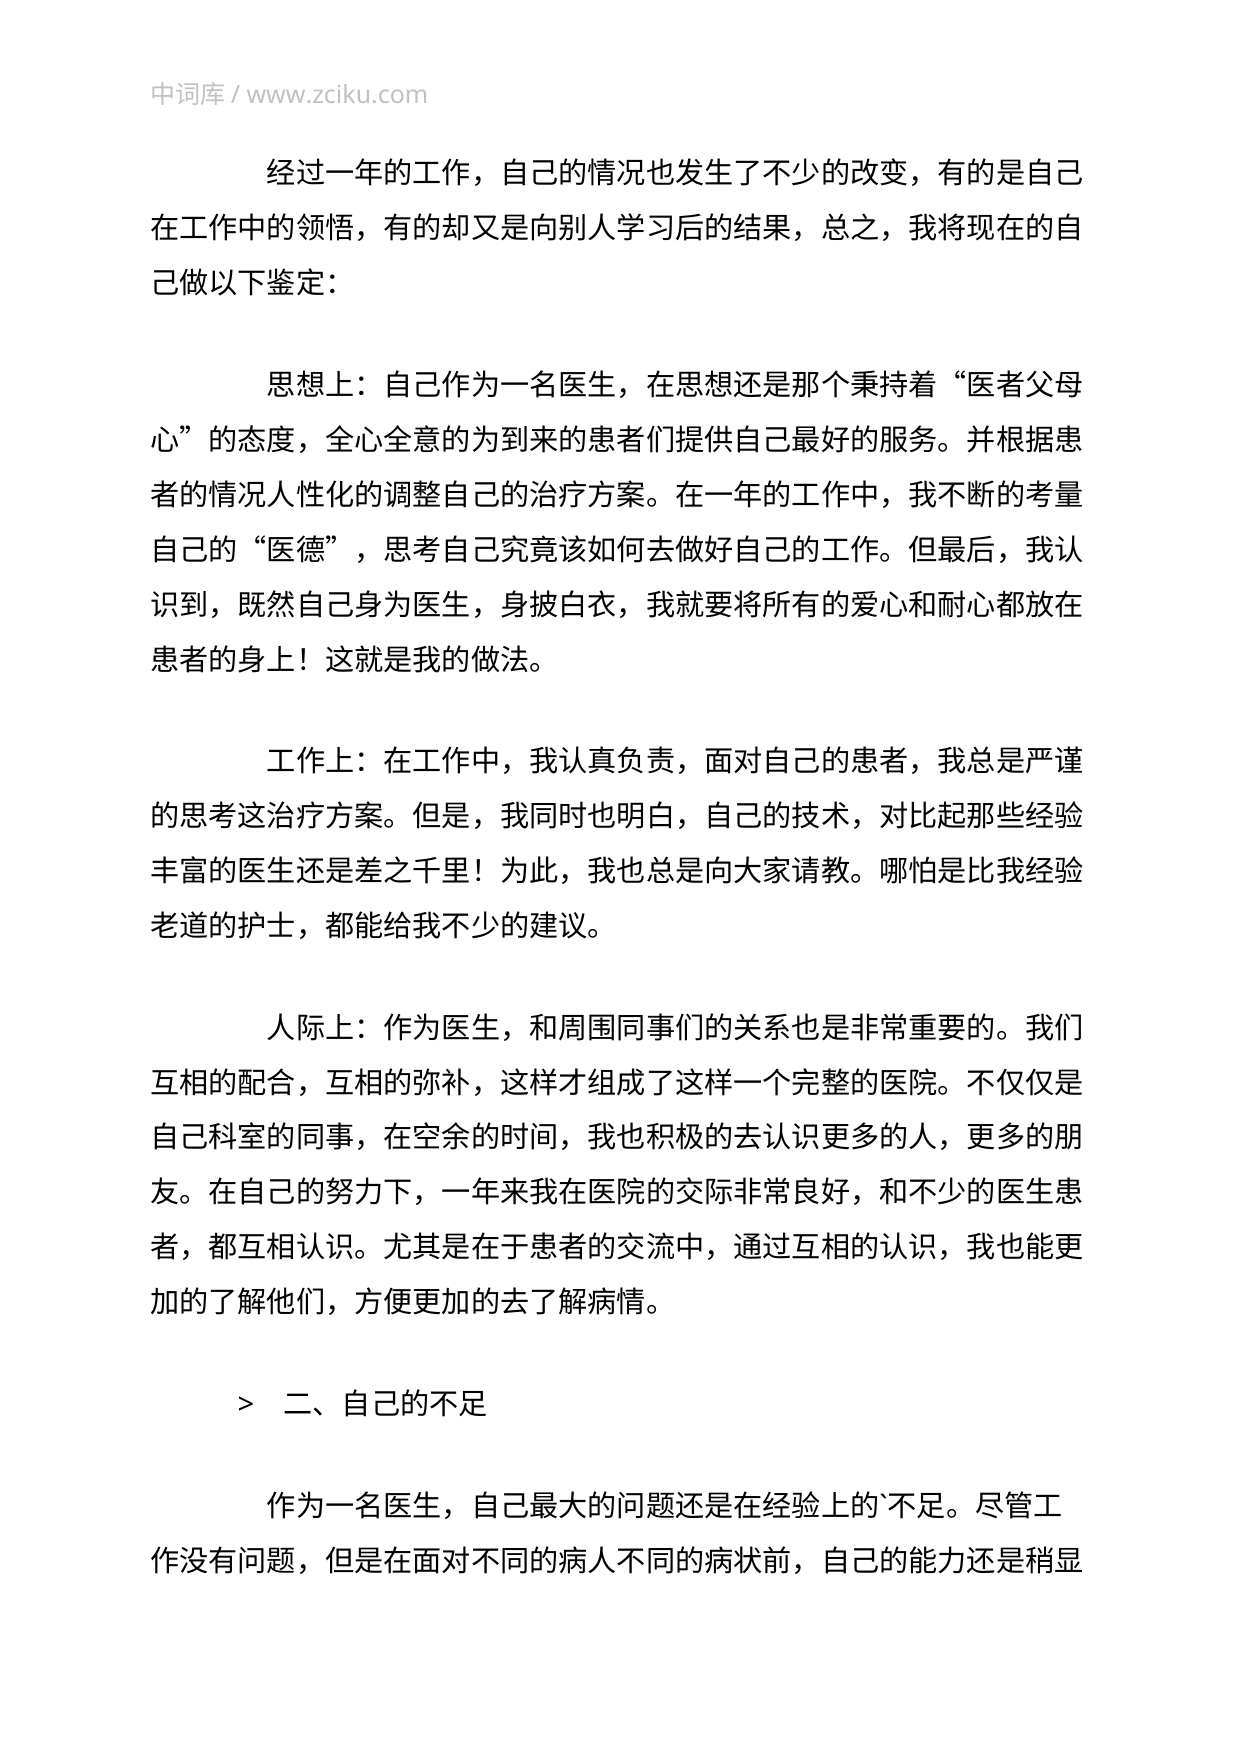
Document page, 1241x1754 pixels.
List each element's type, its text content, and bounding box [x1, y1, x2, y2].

text 思想上：自己作为一名医生，在思想还是那个秉持着“医者父母心”的态度，全心全意的为到来的患者们提供自己最好的服务。并根据患者的情况人性化的调整自己的治疗方案。在一年的工作中，我不断的考量自己的“医德”，思考自己究竟该如何去做好自己的工作。但最后，我认识到，既然自己身为医生，身披白衣，我就要将所有的爱心和耐心都放在患者的身上！这就是我的做法。 [150, 362, 1090, 678]
text 人际上：作为医生，和周围同事们的关系也是非常重要的。我们互相的配合，互相的弥补，这样才组成了这样一个完整的医院。不仅仅是自己科室的同事，在空余的时间，我也积极的去认识更多的人，更多的朋友。在自己的努力下，一年来我在医院的交际非常良好，和不少的医生患者，都互相认识。尤其是在于患者的交流中，通过互相的认识，我也能更加的了解他们，方便更加的去了解病情。 [150, 1004, 1090, 1321]
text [150, 1482, 1090, 1580]
text > 二、自己的不足 [150, 1381, 1090, 1423]
text 经过一年的工作，自己的情况也发生了不少的改变，有的是自己在工作中的领悟，有的却又是向别人学习后的结果，总之，我将现在的自己做以下鉴定： [150, 150, 1090, 302]
text 工作上：在工作中，我认真负责，面对自己的患者，我总是严谨的思考这治疗方案。但是，我同时也明白，自己的技术，对比起那些经验丰富的医生还是差之千里！为此，我也总是向大家请教。哪怕是比我经验老道的护士，都能给我不少的建议。 [150, 738, 1090, 945]
